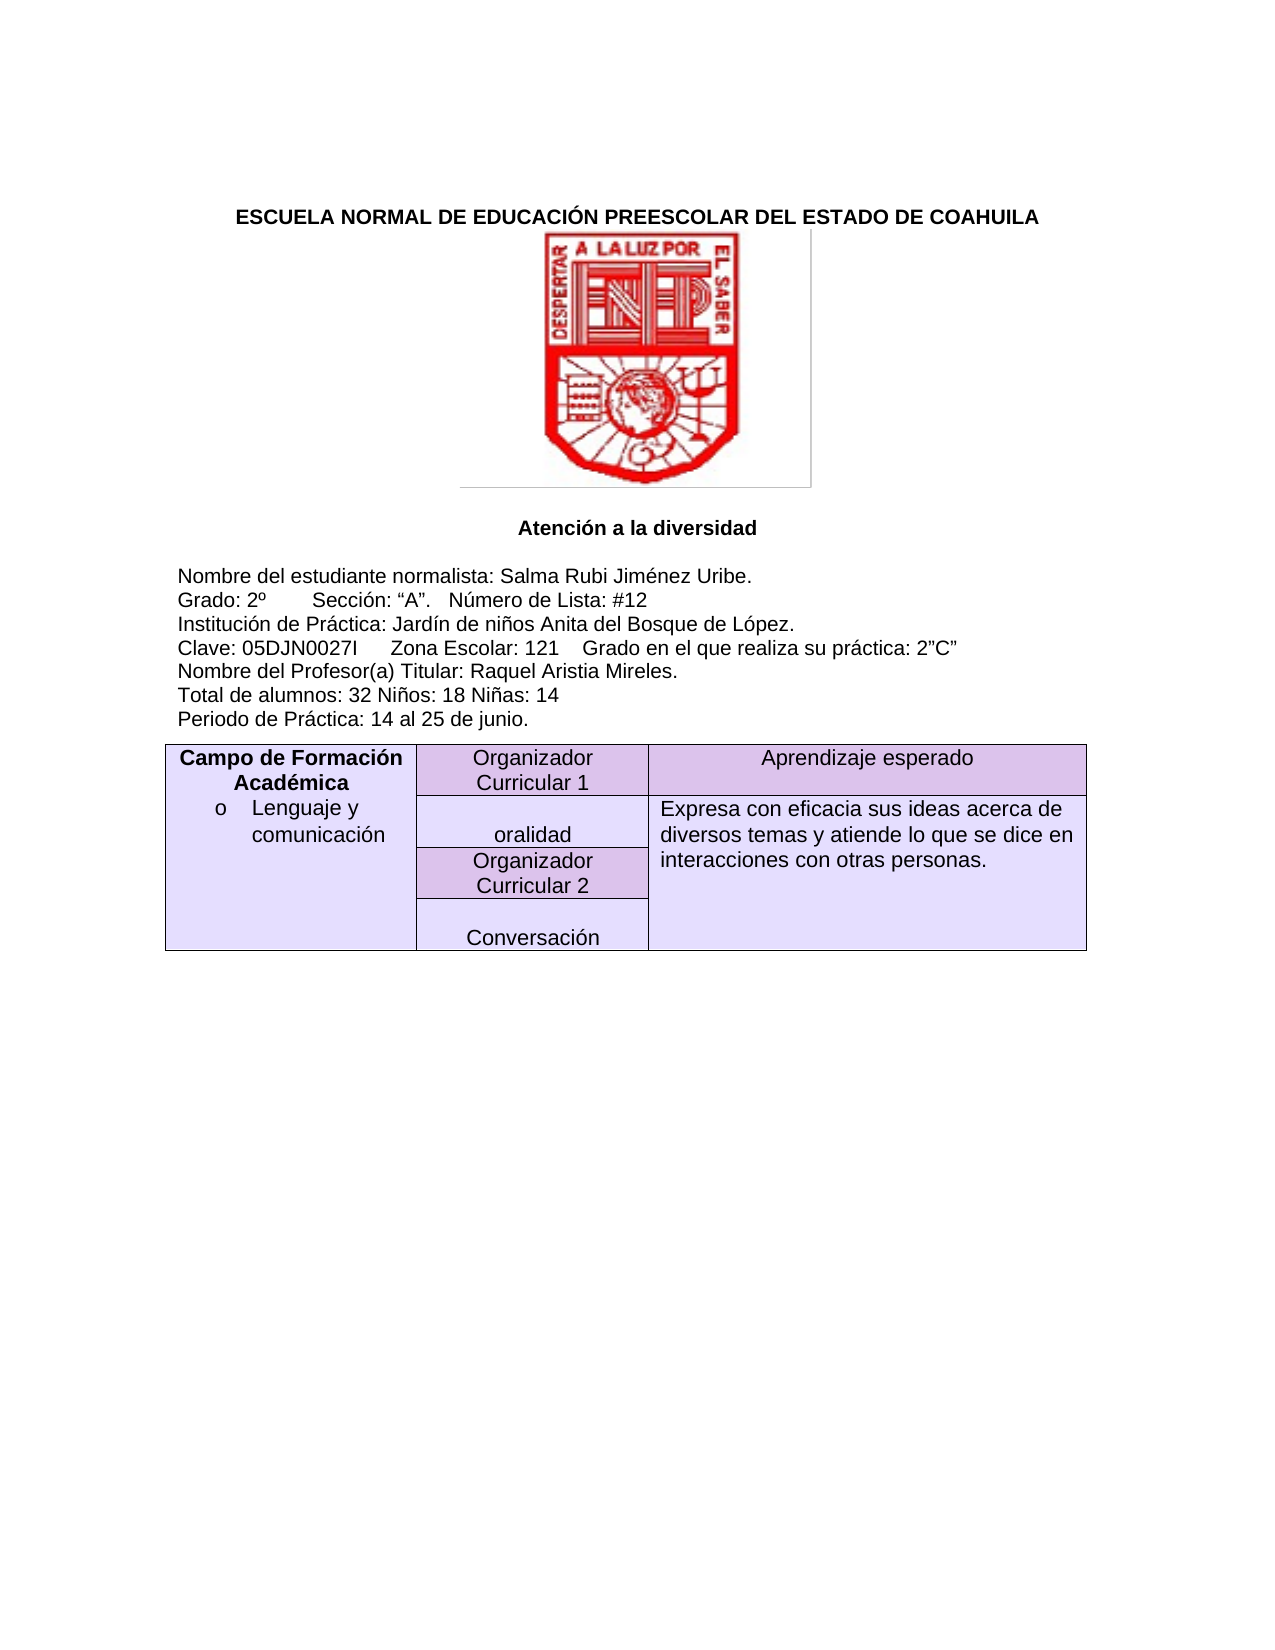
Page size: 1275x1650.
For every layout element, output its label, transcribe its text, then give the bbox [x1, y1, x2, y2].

text Nombre del estudiante normalista: Salma Rubi Jiménez Uribe. [177, 563, 1098, 587]
table_cell Conversación [417, 899, 648, 949]
table_cell oralidad [417, 796, 648, 847]
text Grado: 2º Sección: “A”. Número de Lista: #12 [177, 587, 1098, 611]
table_cell Expresa con eficacia sus ideas acerca de diversos temas y atiende lo que se dice en interacciones con otras personas. [649, 796, 1086, 949]
table_header Organizador Curricular 1 [417, 745, 648, 795]
text Nombre del Profesor(a) Titular: Raquel Aristia Mireles. [177, 659, 1098, 683]
text Institución de Práctica: Jardín de niños Anita del Bosque de López. [177, 611, 1098, 635]
table_cell Organizador Curricular 2 [417, 848, 648, 898]
text Total de alumnos: 32 Niños: 18 Niñas: 14 [177, 683, 1098, 707]
text Atención a la diversidad [177, 516, 1098, 539]
text ESCUELA NORMAL DE EDUCACIÓN PREESCOLAR DEL ESTADO DE COAHUILA [177, 205, 1098, 229]
text Periodo de Práctica: 14 al 25 de junio. [177, 707, 1098, 731]
table_header Campo de Formación Académica Lenguaje y comunicación [166, 745, 416, 949]
picture [459, 229, 816, 492]
table_header Aprendizaje esperado [649, 745, 1086, 795]
text Clave: 05DJN0027I Zona Escolar: 121 Grado en el que realiza su práctica: 2”C” [177, 635, 1098, 659]
